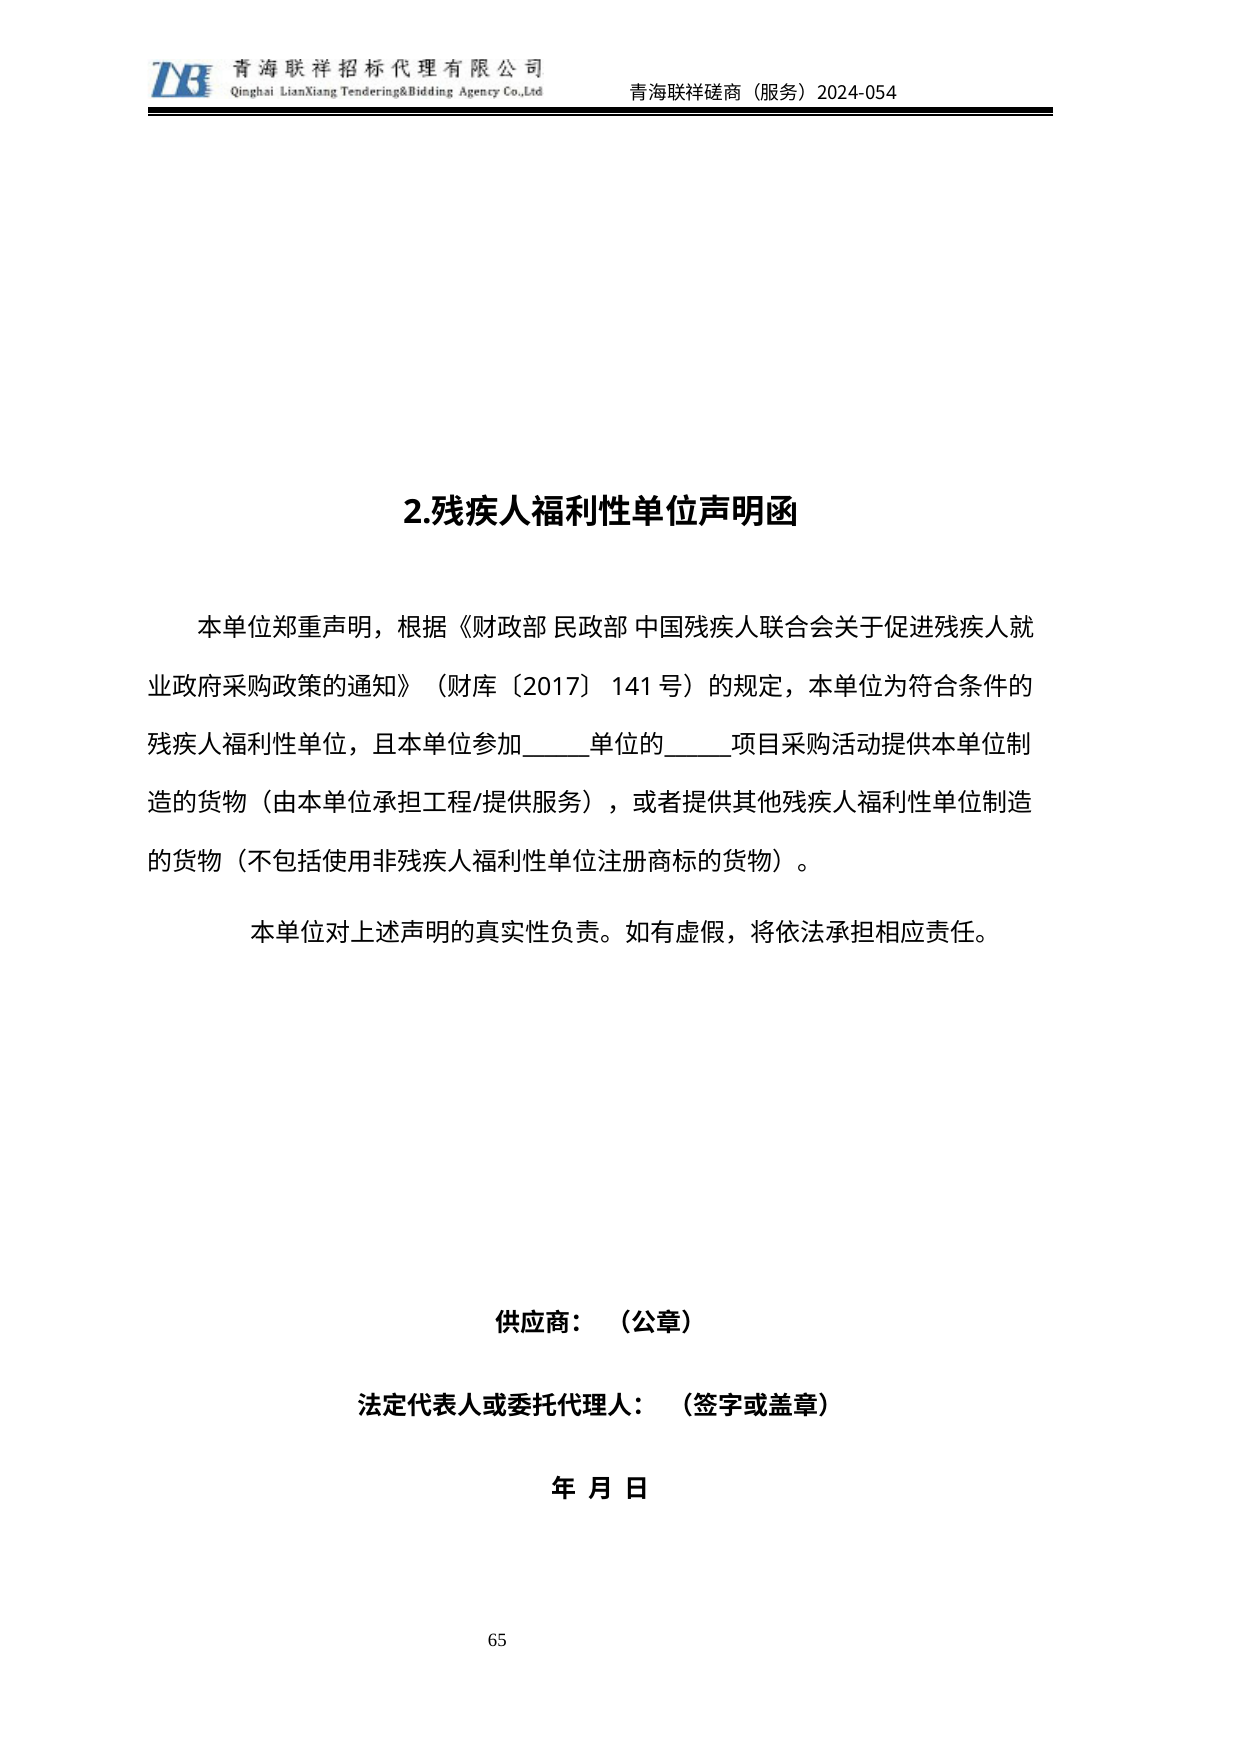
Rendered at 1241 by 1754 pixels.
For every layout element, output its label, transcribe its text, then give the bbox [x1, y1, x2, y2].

text 本单位郑重声明，根据《财政部 民政部 中国残疾人联合会关于促进残疾人就业政府采购政策的通知》（财库〔2017〕 141号）的规定，本单位为符合条件的残疾人福利性单位，且本单位参加______单位的______项目采购活动提供本单位制造的货物（由本单位承担工程/提供服务），或者提供其他残疾人福利性单位制造的货物（不包括使用非残疾人福利性单位注册商标的货物）。 [148, 590, 1053, 882]
text 2.残疾人福利性单位声明函 [148, 477, 1053, 542]
text 年 月 日 [148, 1454, 1053, 1519]
text 本单位对上述声明的真实性负责。如有虚假，将依法承担相应责任。 [148, 898, 1053, 963]
picture [147, 59, 544, 99]
text 供应商： （公章） [148, 1288, 1053, 1353]
text 法定代表人或委托代理人： （签字或盖章） [148, 1371, 1053, 1436]
